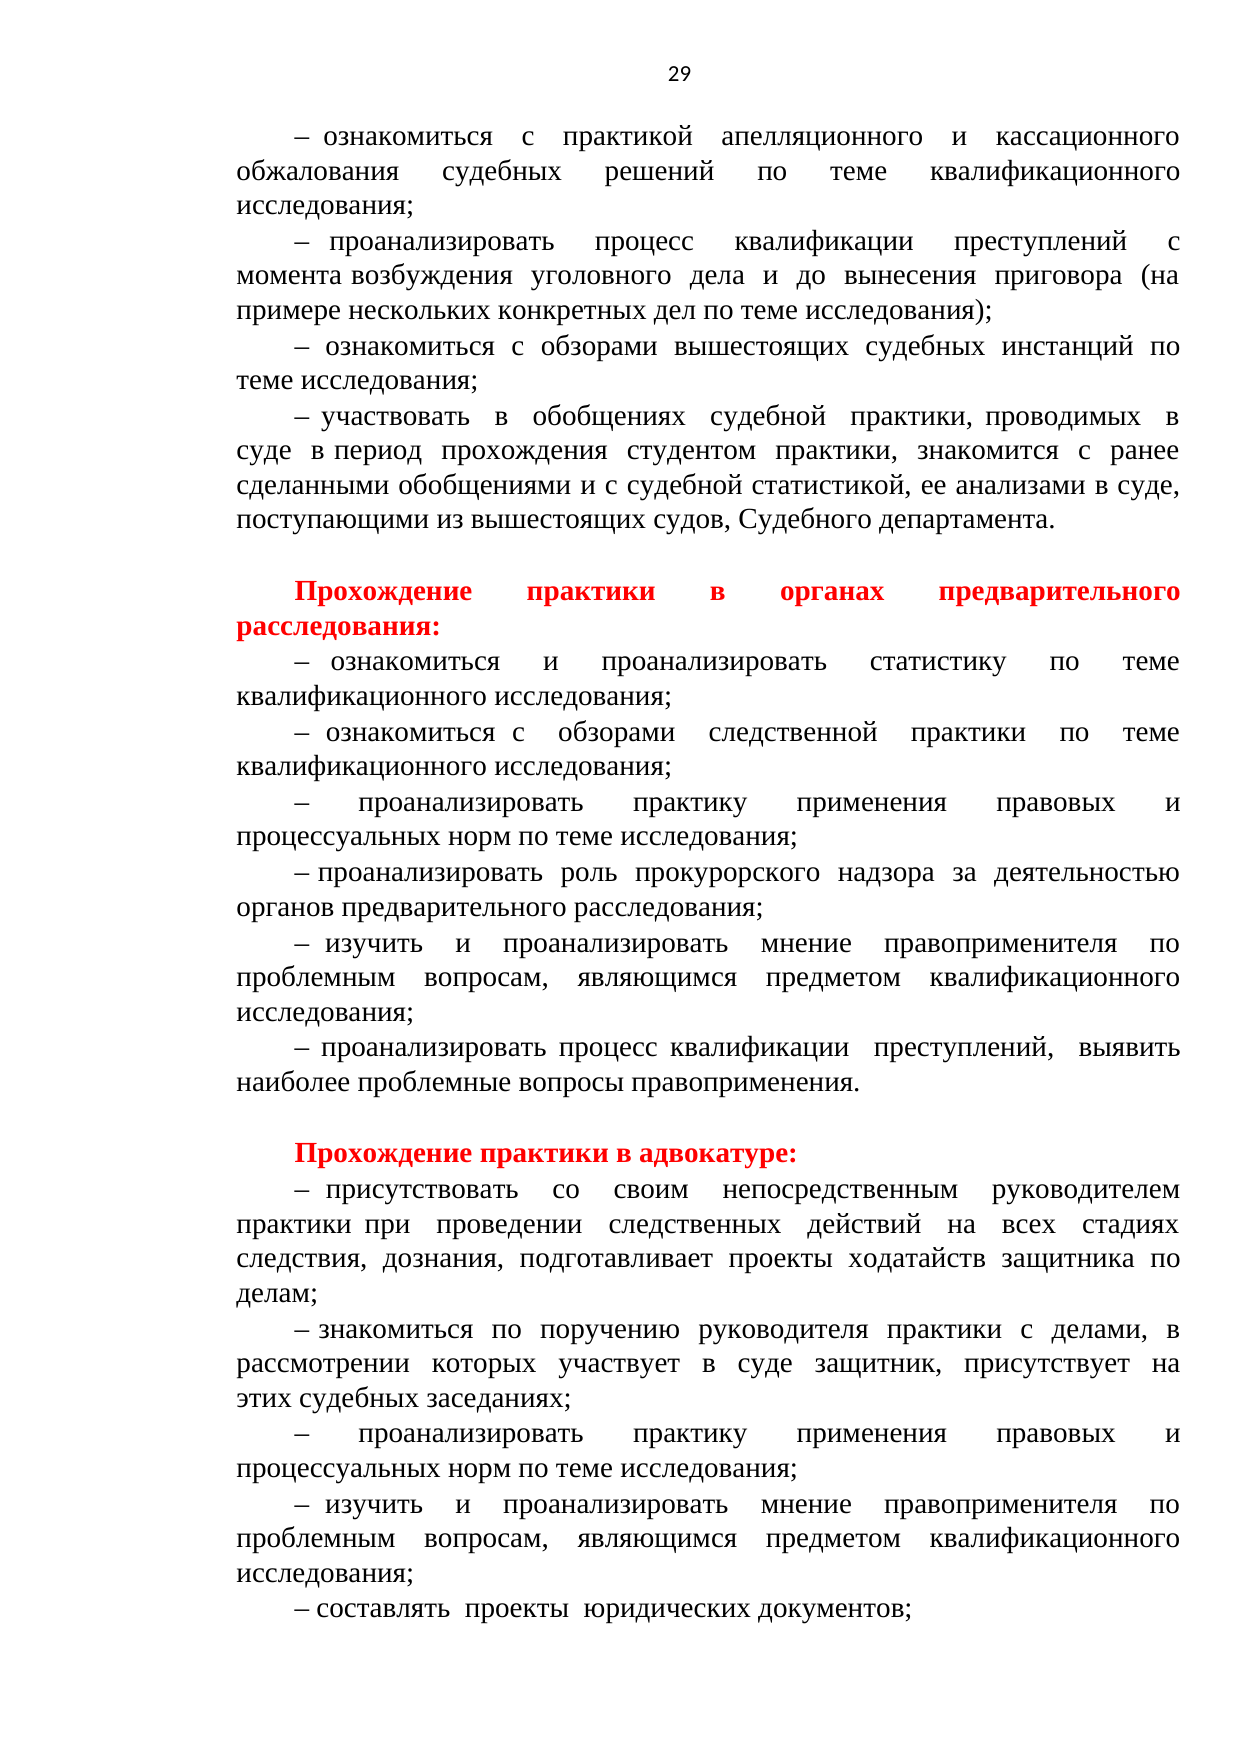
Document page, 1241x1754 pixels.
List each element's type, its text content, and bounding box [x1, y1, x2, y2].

text – проанализировать роль прокурорского надзора за деятельностью органов предварительного расследования; [236, 854, 1181, 922]
text – ознакомиться с обзорами следственной практики по теме квалификационного исследования; [236, 714, 1181, 782]
text – участвовать в обобщениях судебной практики, проводимых в суде в период прохождения студентом практики, знакомится с ранее сделанными обобщениями и с судебной статистикой, ее анализами в суде, поступающими из вышестоящих судов, Судебного департамента. [236, 398, 1181, 535]
text – проанализировать практику применения правовых и процессуальных норм по теме исследования; [236, 1416, 1181, 1483]
text – ознакомиться с обзорами вышестоящих судебных инстанций по теме исследования; [236, 328, 1181, 396]
text – знакомиться по поручению руководителя практики с делами, в рассмотрении которых участвует в суде защитник, присутствует на этих судебных заседаниях; [236, 1311, 1181, 1413]
text – проанализировать процесс квалификации преступлений с момента возбуждения уголовного дела и до вынесения приговора (на примере нескольких конкретных дел по теме исследования); [236, 223, 1181, 325]
text – изучить и проанализировать мнение правоприменителя по проблемным вопросам, являющимся предметом квалификационного исследования; [236, 925, 1181, 1027]
text Прохождение практики в органах предварительного расследования: [236, 573, 1181, 641]
text – проанализировать практику применения правовых и процессуальных норм по теме исследования; [236, 784, 1181, 852]
text – присутствовать со своим непосредственным руководителем практики при проведении следственных действий на всех стадиях следствия, дознания, подготавливает проекты ходатайств защитника по делам; [236, 1171, 1181, 1308]
text – проанализировать процесс квалификации преступлений, выявить наиболее проблемные вопросы правоприменения. [236, 1029, 1181, 1097]
text – ознакомиться с практикой апелляционного и кассационного обжалования судебных решений по теме квалификационного исследования; [236, 118, 1181, 221]
text – изучить и проанализировать мнение правоприменителя по проблемным вопросам, являющимся предметом квалификационного исследования; [236, 1486, 1181, 1588]
text Прохождение практики в адвокатуре: [236, 1136, 1181, 1169]
text – ознакомиться и проанализировать статистику по теме квалификационного исследования; [236, 643, 1181, 711]
text – составлять проекты юридических документов; [236, 1591, 1181, 1624]
